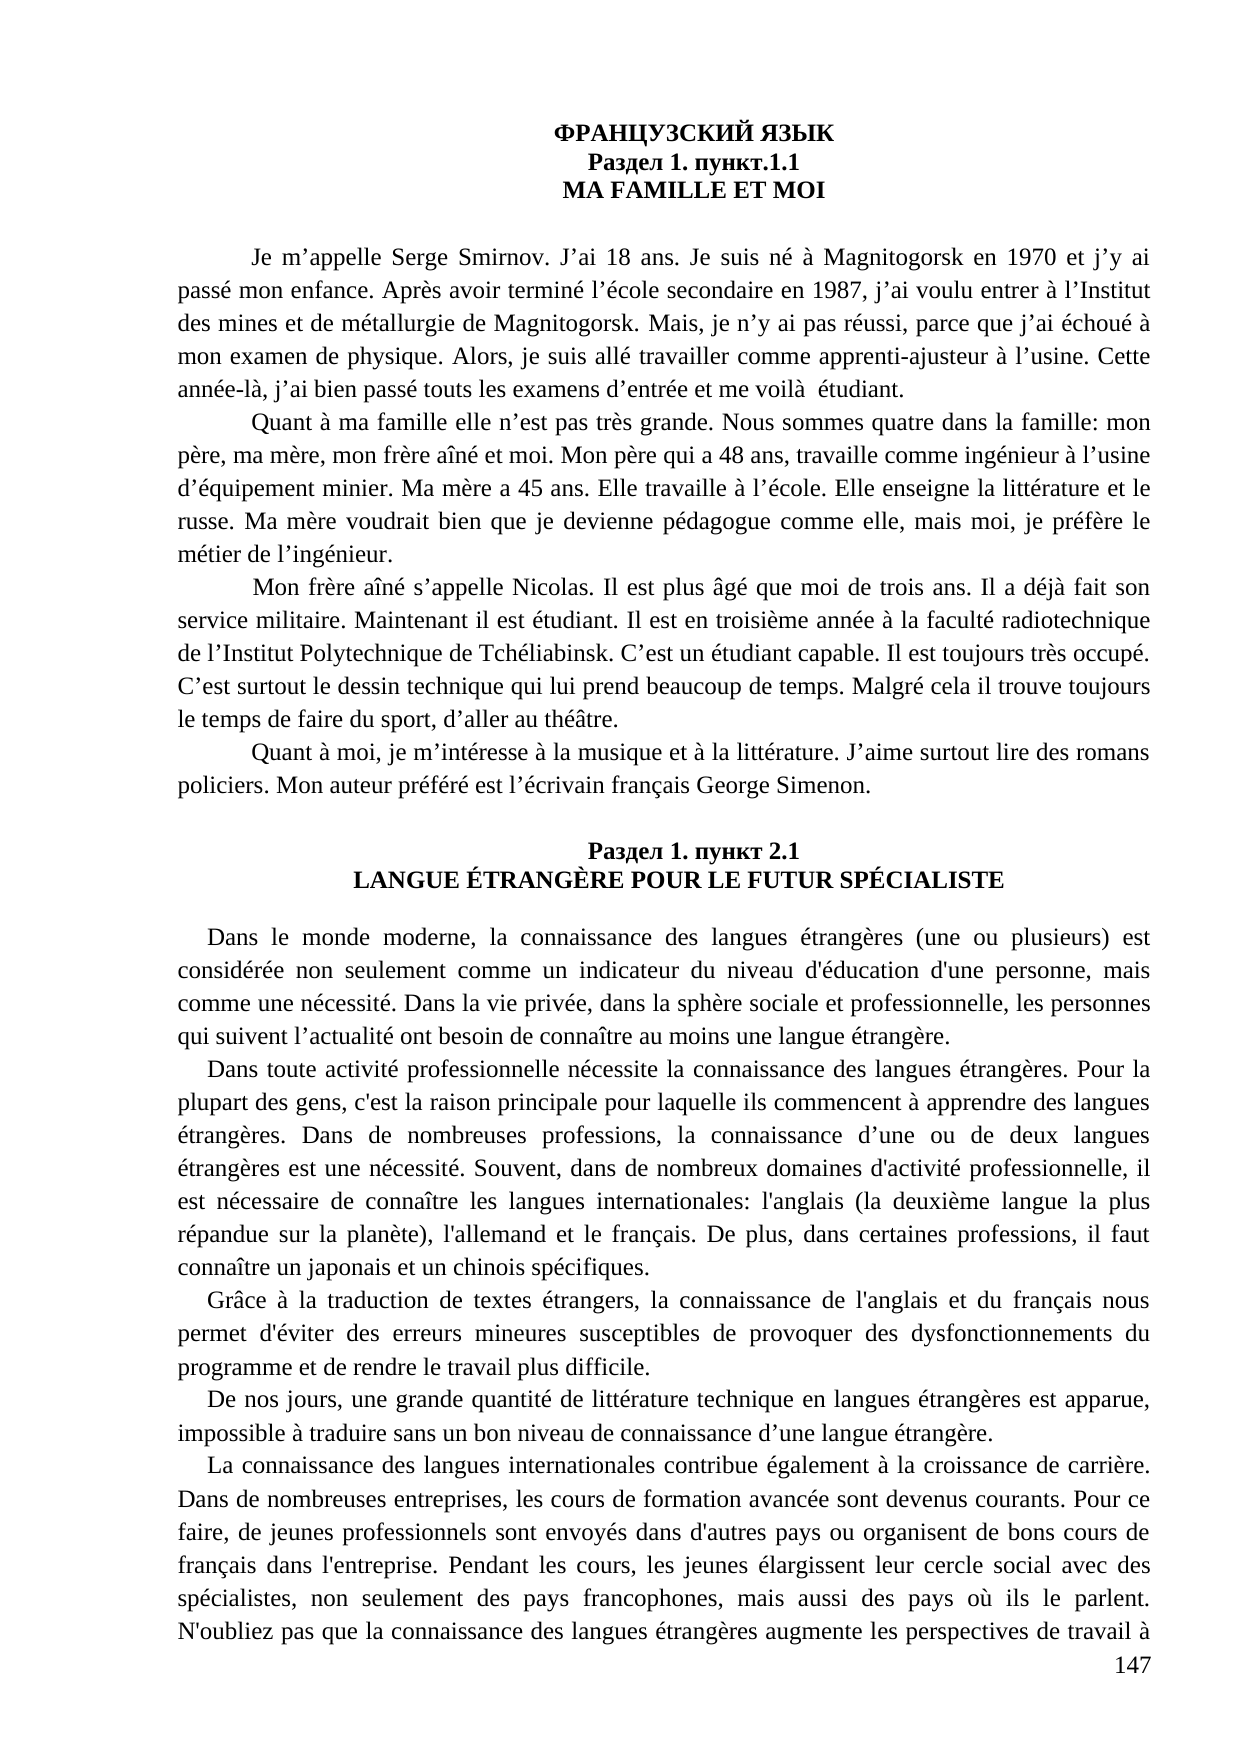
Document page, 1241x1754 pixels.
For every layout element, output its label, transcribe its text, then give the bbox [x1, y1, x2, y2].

text MA FAMILLE ET MOI [177, 176, 1152, 204]
text Dans toute activité professionnelle nécessite la connaissance des langues étrangères. Pour la plupart des gens, c'est la raison principale pour laquelle ils commencent à apprendre des langues étrangères. Dans de nombreuses professions, la connaissance d’une ou de deux langues étrangères est une nécessité. Souvent, dans de nombreux domaines d'activité professionnelle, il est nécessaire de connaître les langues internationales: l'anglais (la deuxième langue la plus répandue sur la planète), l'allemand et le français. De plus, dans certaines professions, il faut connaître un japonais et un chinois spécifiques. [177, 1054, 1152, 1281]
text Quant à moi, je m’intéresse à la musique et à la littérature. J’aime surtout lire des romans policiers. Mon auteur préféré est l’écrivain français George Simenon. [177, 737, 1152, 799]
text Раздел 1. пункт.1.1 [177, 147, 1152, 176]
text De nos jours, une grande quantité de littérature technique en langues étrangères est apparue, impossible à traduire sans un bon niveau de connaissance d’une langue étrangère. [177, 1384, 1152, 1446]
text Grâce à la traduction de textes étrangers, la connaissance de l'anglais et du français nous permet d'éviter des erreurs mineures susceptibles de provoquer des dysfonctionnements du programme et de rendre le travail plus difficile. [177, 1286, 1152, 1380]
text Mon frère aîné s’appelle Nicolas. Il est plus âgé que moi de trois ans. Il a déjà fait son service militaire. Maintenant il est étudiant. Il est en troisième année à la faculté radiotechnique de l’Institut Polytechnique de Tchéliabinsk. C’est un étudiant capable. Il est toujours très occupé. C’est surtout le dessin technique qui lui prend beaucoup de temps. Malgré cela il trouve toujours le temps de faire du sport, d’aller au théâtre. [177, 572, 1152, 733]
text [177, 1451, 1152, 1644]
text Quant à ma famille elle n’est pas très grande. Nous sommes quatre dans la famille: mon père, ma mère, mon frère aîné et moi. Mon père qui a 48 ans, travaille comme ingénieur à l’usine d’équipement minier. Ma mère a 45 ans. Elle travaille à l’école. Elle enseigne la littérature et le russe. Ma mère voudrait bien que je devienne pédagogue comme elle, mais moi, je préfère le métier de l’ingénieur. [177, 407, 1152, 568]
text Dans le monde moderne, la connaissance des langues étrangères (une ou plusieurs) est considérée non seulement comme un indicateur du niveau d'éducation d'une personne, mais comme une nécessité. Dans la vie privée, dans la sphère sociale et professionnelle, les personnes qui suivent l’actualité ont besoin de connaître au moins une langue étrangère. [177, 922, 1152, 1050]
text LANGUE ÉTRANGÈRE POUR LE FUTUR SPÉCIALISTE [177, 865, 1152, 893]
text Je m’appelle Serge Smirnov. J’ai 18 ans. Je suis né à Magnitogorsk en 1970 et j’y ai passé mon enfance. Après avoir terminé l’école secondaire en 1987, j’ai voulu entrer à l’Institut des mines et de métallurgie de Magnitogorsk. Mais, je n’y ai pas réussi, parce que j’ai échoué à mon examen de physique. Alors, je suis allé travailler comme apprenti-ajusteur à l’usine. Cette année-là, j’ai bien passé touts les examens d’entrée et me voilà étudiant. [177, 242, 1152, 402]
text ФРАНЦУЗСКИЙ ЯЗЫК [177, 118, 1152, 147]
text Раздел 1. пункт 2.1 [177, 836, 1152, 865]
